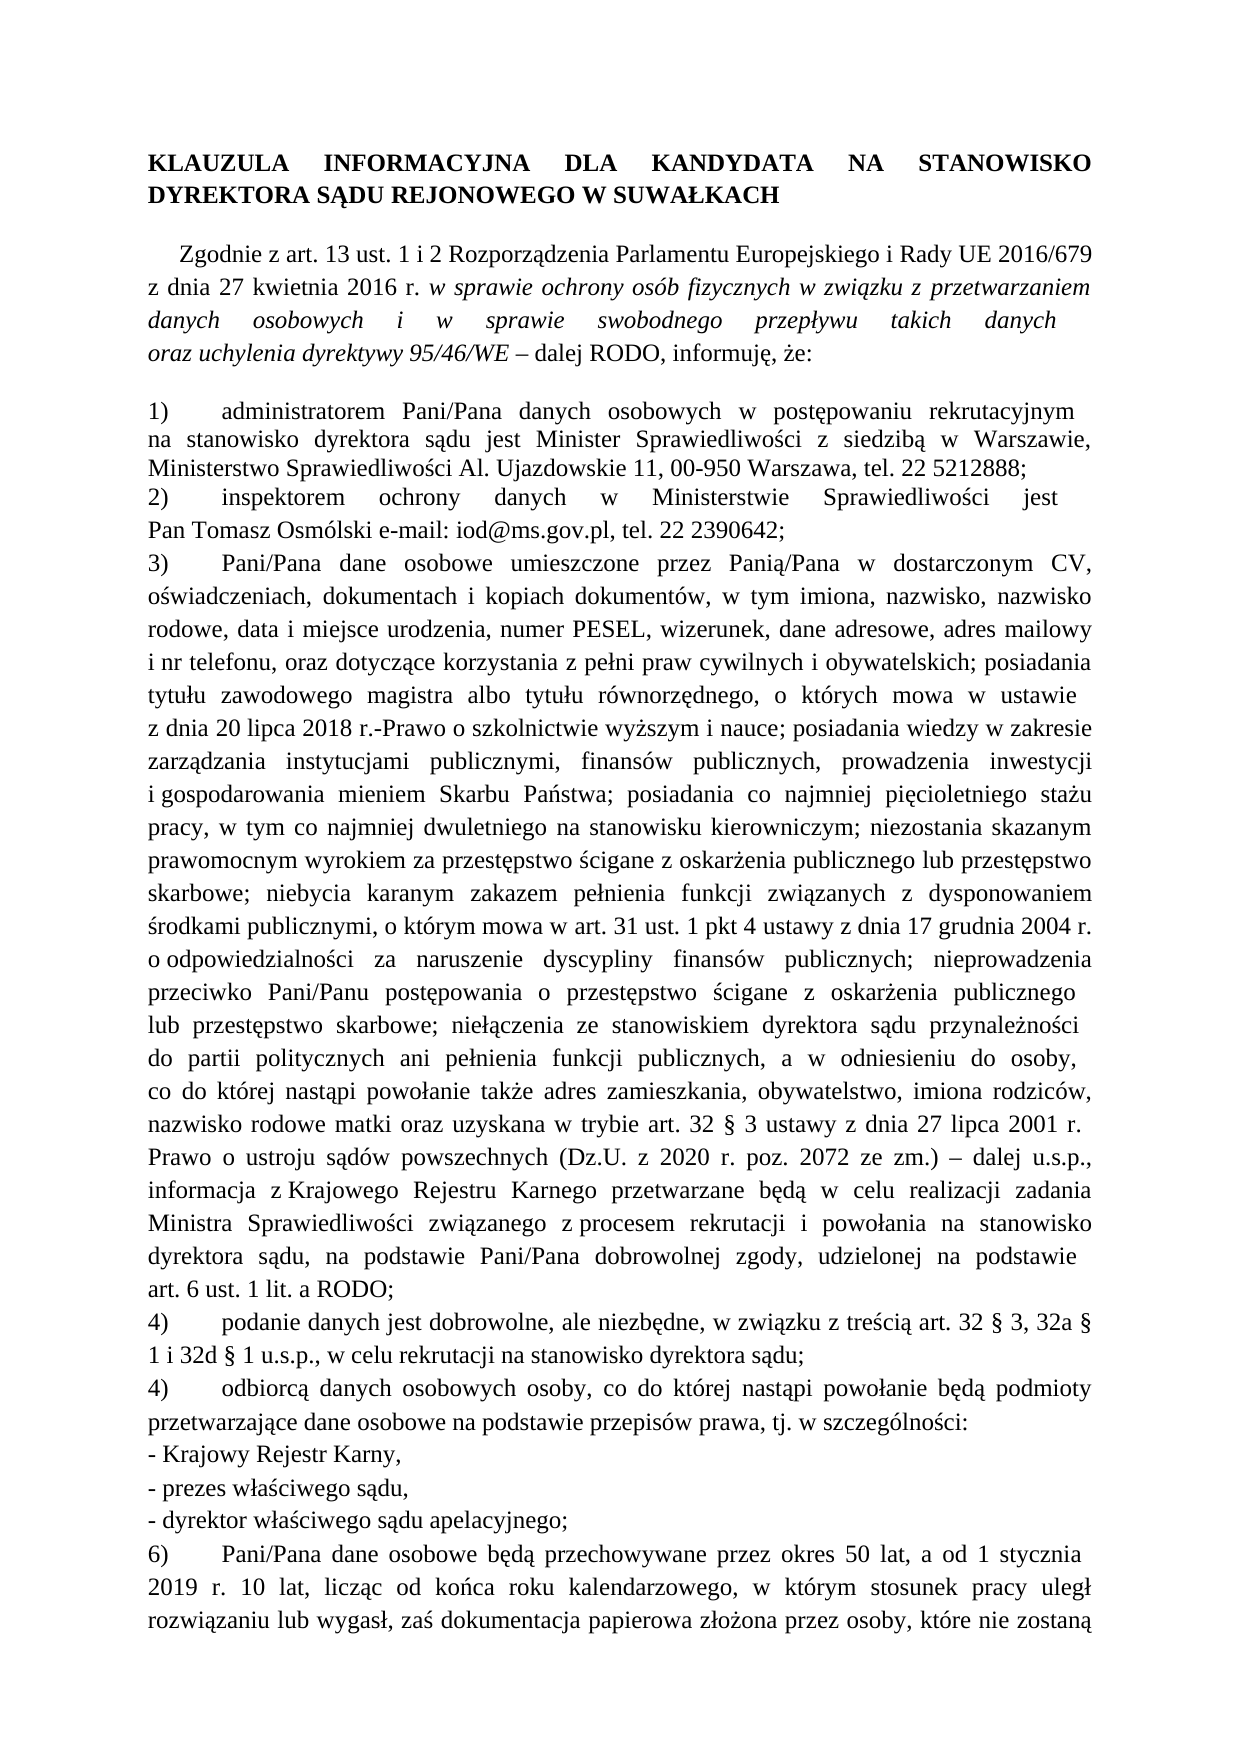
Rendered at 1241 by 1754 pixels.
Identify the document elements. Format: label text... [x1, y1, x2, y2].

text 3) Pani/Pana dane osobowe umieszczone przez Panią/Pana w dostarczonym CV, oświadczeniach, dokumentach i kopiach dokumentów, w tym imiona, nazwisko, nazwisko rodowe, data i miejsce urodzenia, numer PESEL, wizerunek, dane adresowe, adres mailowy i nr telefonu, oraz dotyczące korzystania z pełni praw cywilnych i obywatelskich; posiadania tytułu zawodowego magistra albo tytułu równorzędnego, o których mowa w ustawie z dnia 20 lipca 2018 r.-Prawo o szkolnictwie wyższym i nauce; posiadania wiedzy w zakresie zarządzania instytucjami publicznymi, finansów publicznych, prowadzenia inwestycji i gospodarowania mieniem Skarbu Państwa; posiadania co najmniej pięcioletniego stażu pracy, w tym co najmniej dwuletniego na stanowisku kierowniczym; niezostania skazanym prawomocnym wyrokiem za przestępstwo ścigane z oskarżenia publicznego lub przestępstwo skarbowe; niebycia karanym zakazem pełnienia funkcji związanych z dysponowaniem środkami publicznymi, o którym mowa w art. 31 ust. 1 pkt 4 ustawy z dnia 17 grudnia 2004 r. o odpowiedzialności za naruszenie dyscypliny finansów publicznych; nieprowadzenia przeciwko Pani/Panu postępowania o przestępstwo ścigane z oskarżenia publicznego lub przestępstwo skarbowe; niełączenia ze stanowiskiem dyrektora sądu przynależności do partii politycznych ani pełnienia funkcji publicznych, a w odniesieniu do osoby, co do której nastąpi powołanie także adres zamieszkania, obywatelstwo, imiona rodziców, nazwisko rodowe matki oraz uzyskana w trybie art. 32 § 3 ustawy z dnia 27 lipca 2001 r. Prawo o ustroju sądów powszechnych (Dz.U. z 2020 r. poz. 2072 ze zm.) – dalej u.s.p., informacja z Krajowego Rejestru Karnego przetwarzane będą w celu realizacji zadania Ministra Sprawiedliwości związanego z procesem rekrutacji i powołania na stanowisko dyrektora sądu, na podstawie Pani/Pana dobrowolnej zgody, udzielonej na podstawie art. 6 ust. 1 lit. a RODO; [148, 548, 1093, 1303]
text KLAUZULA INFORMACYJNA DLA KANDYDATA NA STANOWISKO DYREKTORA SĄDU REJONOWEGO W SUWAŁKACH [148, 148, 1093, 209]
text 4) podanie danych jest dobrowolne, ale niezbędne, w związku z treścią art. 32 § 3, 32a § 1 i 32d § 1 u.s.p., w celu rekrutacji na stanowisko dyrektora sądu; [148, 1307, 1093, 1369]
text 4) odbiorcą danych osobowych osoby, co do której nastąpi powołanie będą podmioty przetwarzające dane osobowe na podstawie przepisów prawa, tj. w szczególności: [148, 1373, 1093, 1435]
text - Krajowy Rejestr Karny, [148, 1439, 1093, 1468]
text - dyrektor właściwego sądu apelacyjnego; [148, 1506, 1093, 1534]
text Zgodnie z art. 13 ust. 1 i 2 Rozporządzenia Parlamentu Europejskiego i Rady UE 2016/679 z dnia 27 kwietnia 2016 r. w sprawie ochrony osób fizycznych w związku z przetwarzaniem danych osobowych i w sprawie swobodnego przepływu takich danych oraz uchylenia dyrektywy 95/46/WE – dalej RODO, informuję, że: [148, 239, 1093, 366]
text 2) inspektorem ochrony danych w Ministerstwie Sprawiedliwości jest Pan Tomasz Osmólski e-mail: iod@ms.gov.pl, tel. 22 2390642; [148, 482, 1093, 544]
list administratorem Pani/Pana danych osobowych w postępowaniu rekrutacyjnym na stanowisko dyrektora sądu jest Minister Sprawiedliwości z siedzibą w Warszawie, Ministerstwo Sprawiedliwości Al. Ujazdowskie 11, 00-950 Warszawa, tel. 22 5212888; [148, 396, 1093, 482]
text - prezes właściwego sądu, [148, 1473, 1093, 1501]
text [148, 1539, 1093, 1633]
